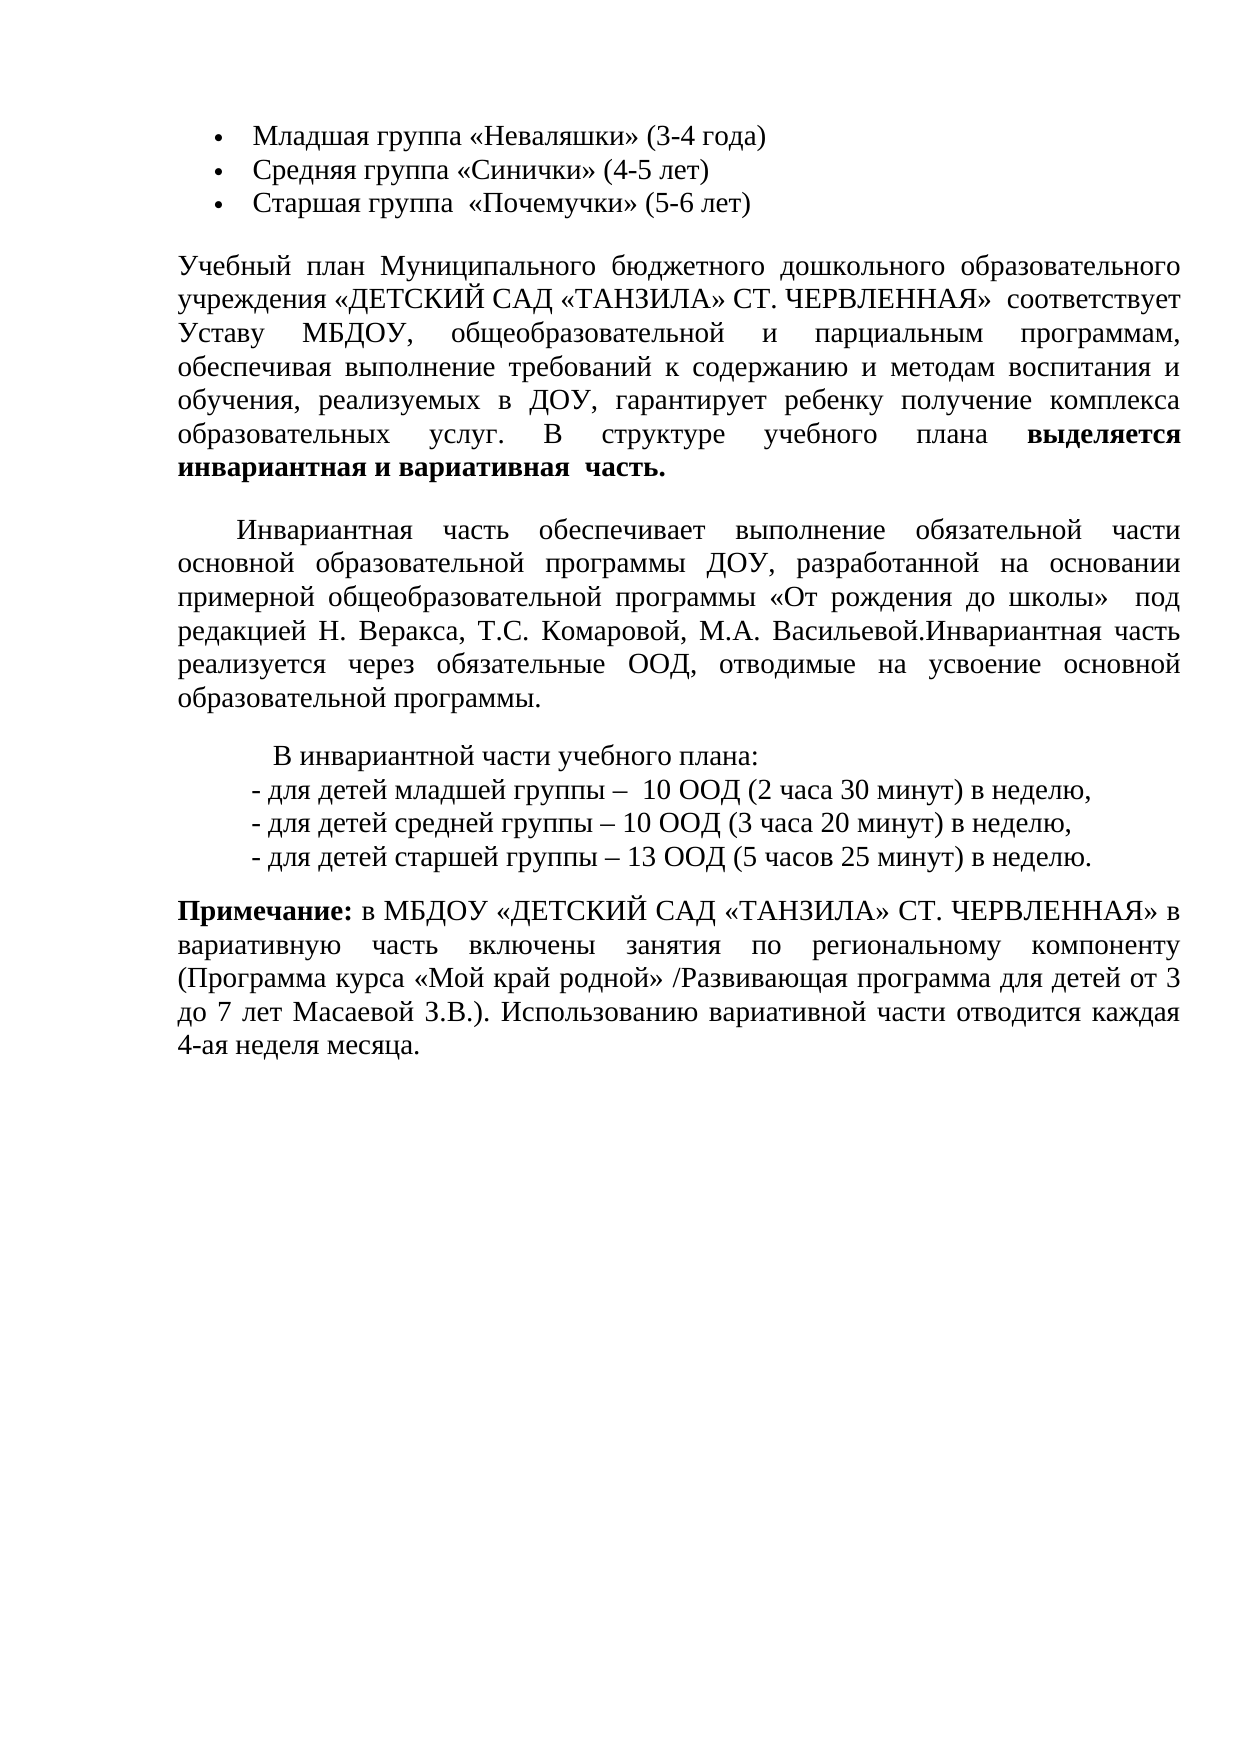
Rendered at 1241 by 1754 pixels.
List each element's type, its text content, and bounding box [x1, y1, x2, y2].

text - для детей старшей группы – 13 ООД (5 часов 25 минут) в неделю. [251, 839, 1181, 872]
text Инвариантная часть обеспечивает выполнение обязательной части основной образовательной программы ДОУ, разработанной на основании примерной общеобразовательной программы «От рождения до школы» под редакцией Н. Веракса, Т.С. Комаровой, М.А. Васильевой.Инвариантная часть реализуется через обязательные ООД, отводимые на усвоение основной образовательной программы. [177, 512, 1181, 713]
list Младшая группа «Неваляшки» (3-4 года) [215, 118, 1181, 152]
text Учебный план Муниципального бюджетного дошкольного образовательного учреждения «ДЕТСКИЙ САД «ТАНЗИЛА» СТ. ЧЕРВЛЕННАЯ» соответствует Уставу МБДОУ, общеобразовательной и парциальным программам, обеспечивая выполнение требований к содержанию и методам воспитания и обучения, реализуемых в ДОУ, гарантирует ребенку получение комплекса образовательных услуг. В структуре учебного плана выделяется инвариантная и вариативная часть. [177, 248, 1181, 483]
text Примечание: в МБДОУ «ДЕТСКИЙ САД «ТАНЗИЛА» СТ. ЧЕРВЛЕННАЯ» в вариативную часть включены занятия по региональному компоненту (Программа курса «Мой край родной» /Развивающая программа для детей от 3 до 7 лет Масаевой З.В.). Использованию вариативной части отводится каждая 4-ая неделя месяца. [177, 893, 1181, 1061]
list Старшая группа «Почемучки» (5-6 лет) [215, 185, 1181, 219]
text - для детей младшей группы – 10 ООД (2 часа 30 минут) в неделю, [251, 772, 1181, 805]
text В инвариантной части учебного плана: [177, 738, 1181, 772]
list Средняя группа «Синички» (4-5 лет) [215, 152, 1181, 185]
text - для детей средней группы – 10 ООД (3 часа 20 минут) в неделю, [251, 805, 1181, 839]
